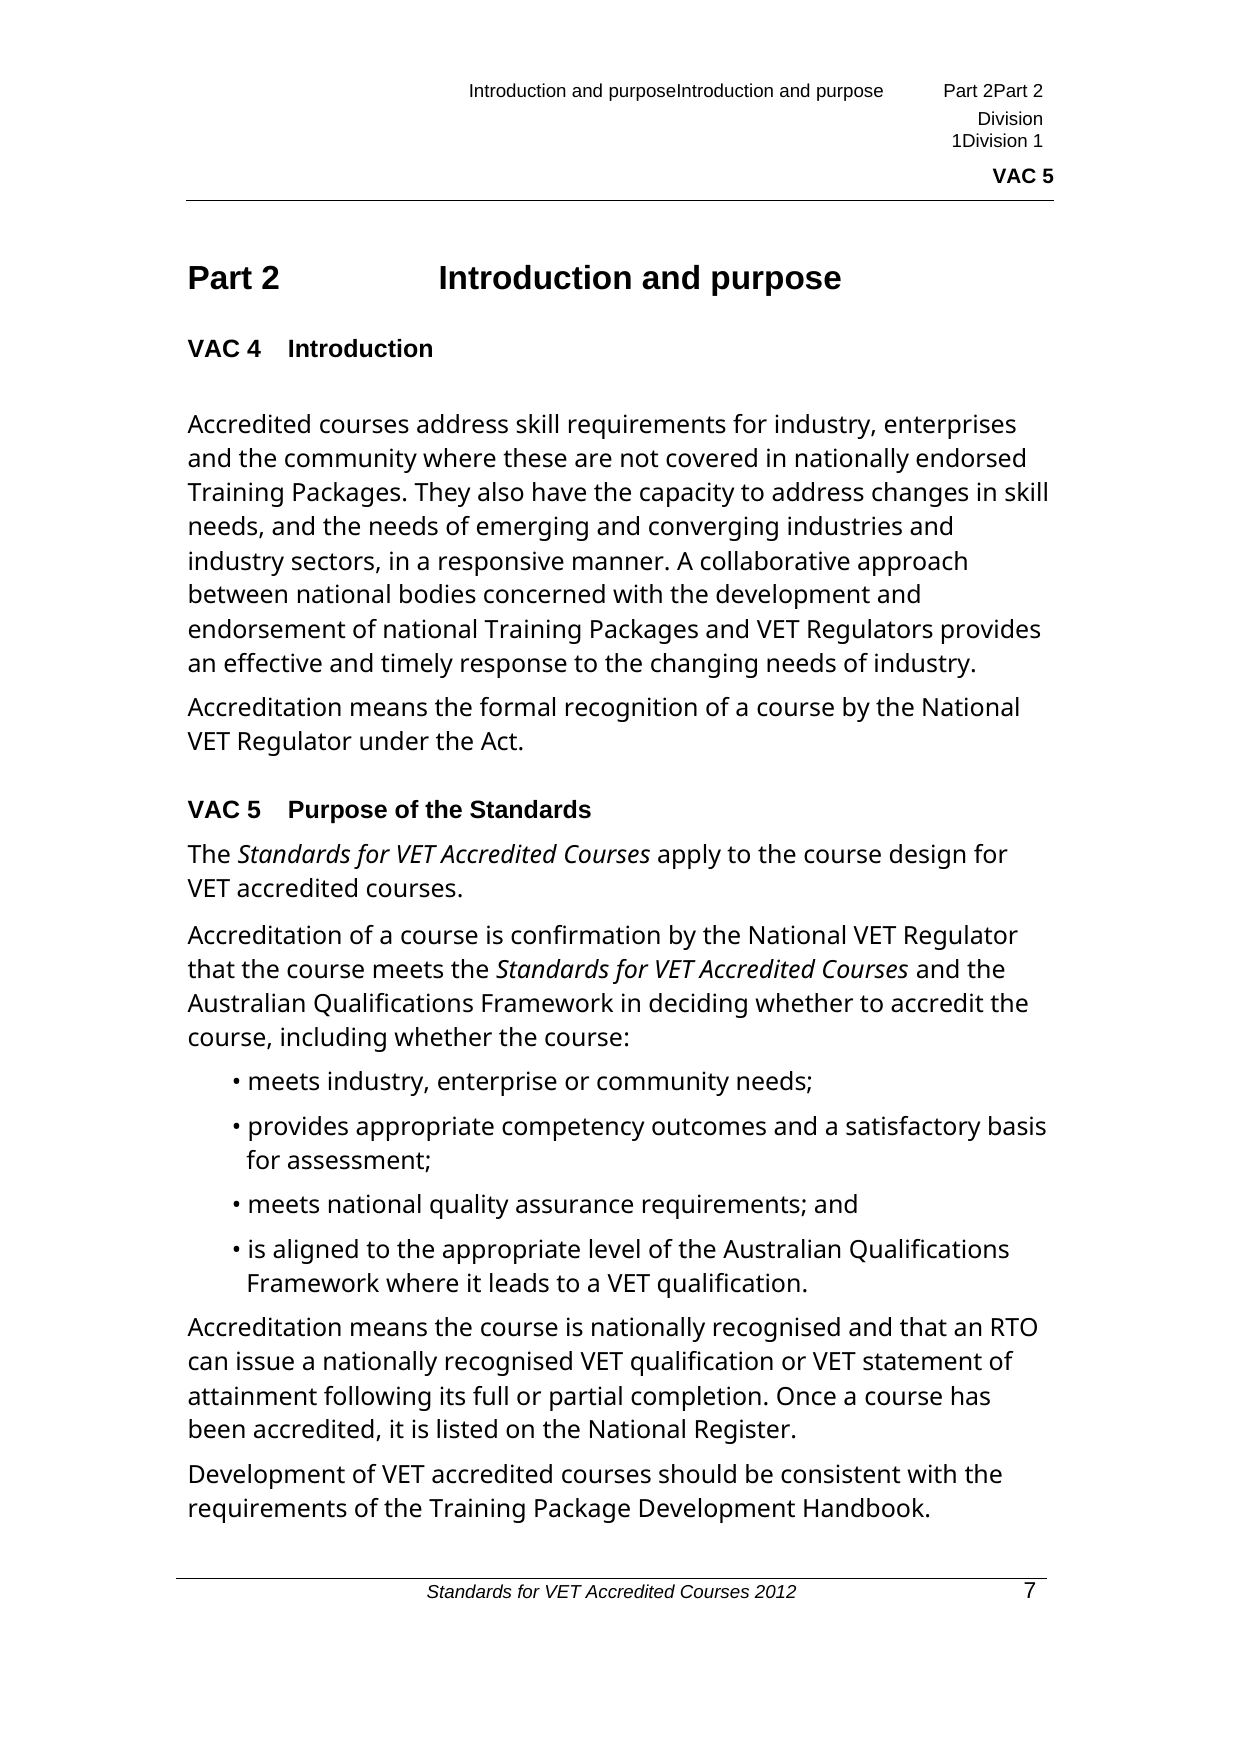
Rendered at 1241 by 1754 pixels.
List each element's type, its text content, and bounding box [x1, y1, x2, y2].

text Accreditation of a course is confirmation by the National VET Regulator that the course meets the Standards for VET Accredited Courses and the Australian Qualifications Framework in deciding whether to accredit the course, including whether the course: [187, 917, 1053, 1053]
text • meets national quality assurance requirements; and [232, 1187, 1053, 1221]
text • meets industry, enterprise or community needs; [232, 1064, 1053, 1098]
text Accreditation means the formal recognition of a course by the National VET Regulator under the Act. [187, 690, 1053, 758]
text The Standards for VET Accredited Courses apply to the course design for VET accredited courses. [187, 837, 1053, 905]
text • is aligned to the appropriate level of the Australian Qualifications Framework where it leads to a VET qualification. [232, 1231, 1053, 1299]
text VAC 5 Purpose of the Standards [187, 795, 1053, 824]
text • provides appropriate competency outcomes and a satisfactory basis for assessment; [232, 1108, 1053, 1177]
text VAC 4 Introduction [187, 334, 1053, 362]
text Part 2 Introduction and purpose [187, 258, 1053, 296]
text Accredited courses address skill requirements for industry, enterprises and the community where these are not covered in nationally endorsed Training Packages. They also have the capacity to address changes in skill needs, and the needs of emerging and converging industries and industry sectors, in a responsive manner. A collaborative approach between national bodies concerned with the development and endorsement of national Training Packages and VET Regulators provides an effective and timely response to the changing needs of industry. [187, 407, 1053, 679]
text Accreditation means the course is nationally recognised and that an RTO can issue a nationally recognised VET qualification or VET statement of attainment following its full or partial completion. Once a course has been accredited, it is listed on the National Register. [187, 1310, 1053, 1446]
text Development of VET accredited courses should be consistent with the requirements of the Training Package Development Handbook. [187, 1457, 1053, 1525]
